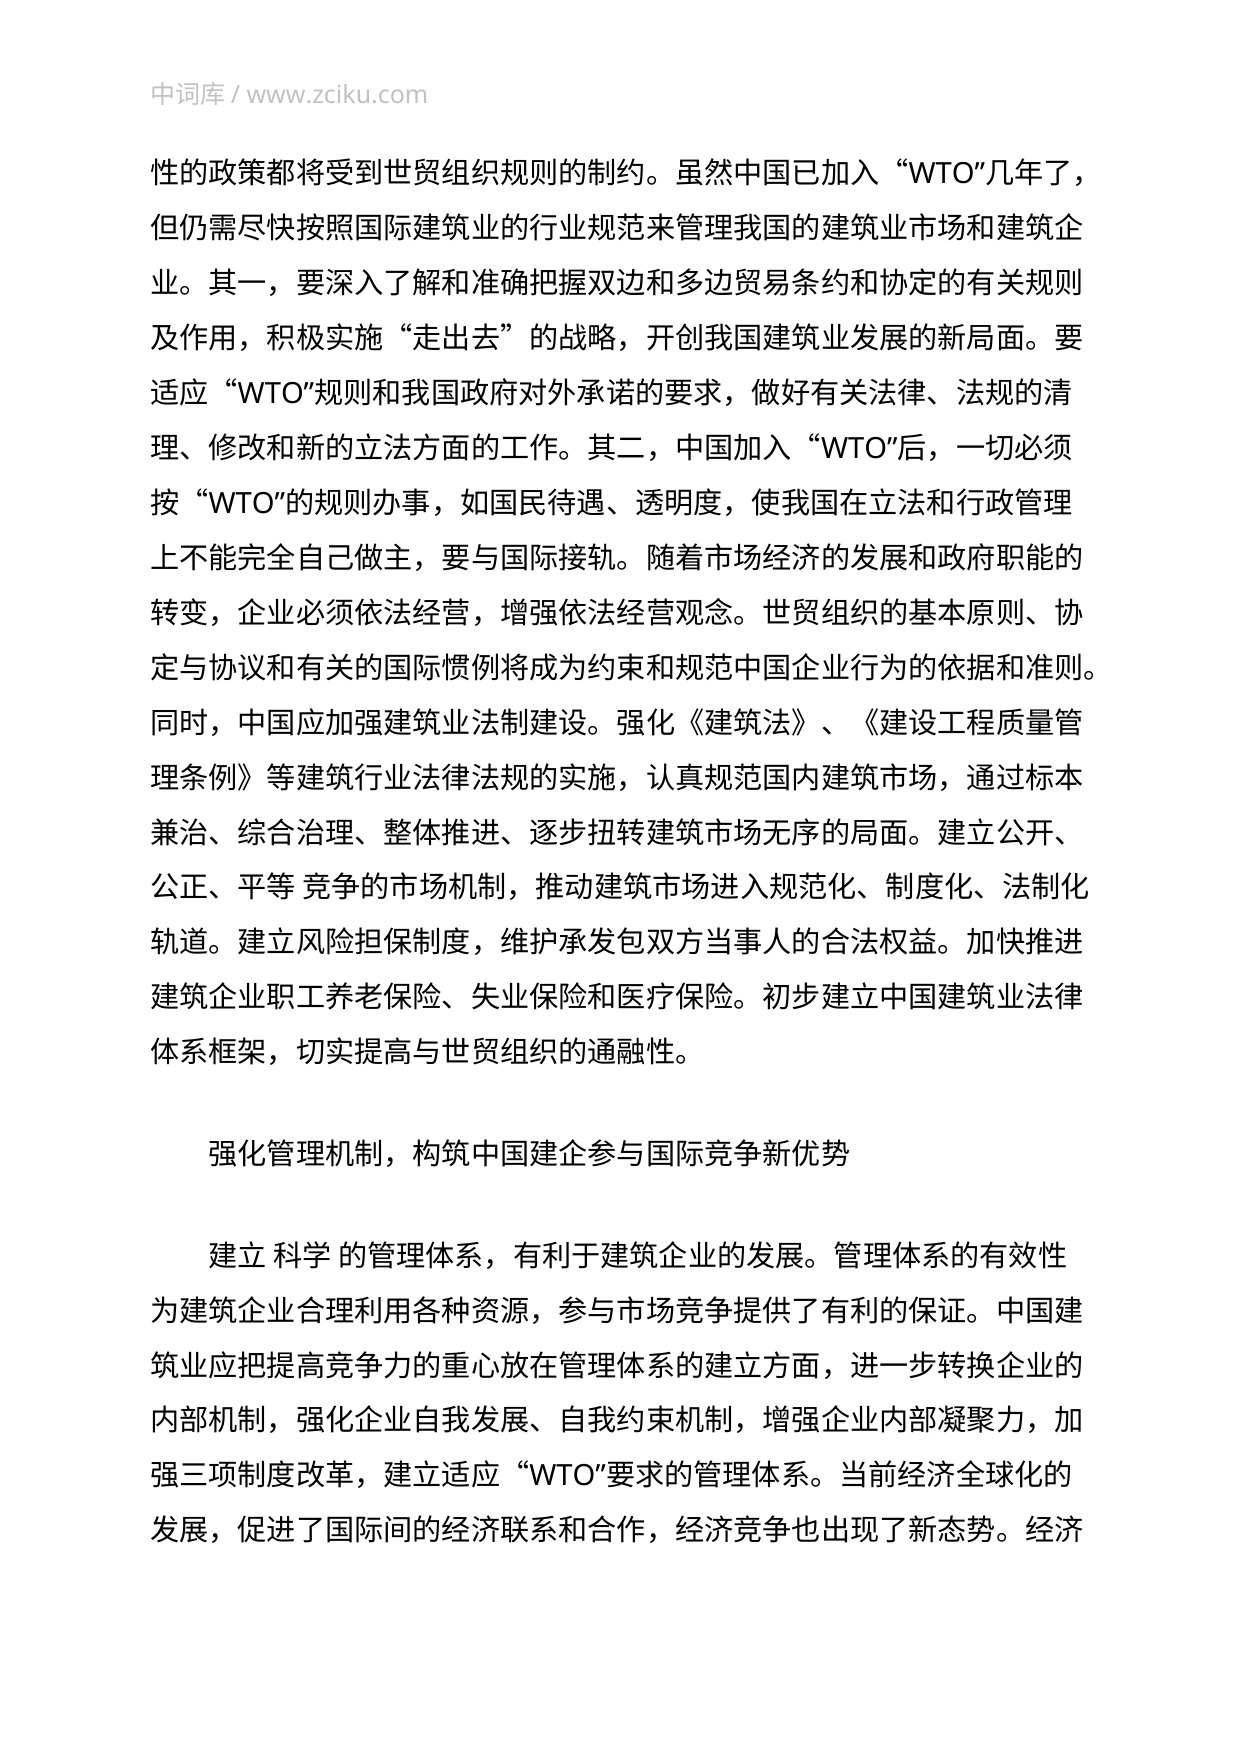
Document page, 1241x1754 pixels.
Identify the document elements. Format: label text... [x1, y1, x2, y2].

text 强化管理机制，构筑中国建企参与国际竞争新优势 [150, 1131, 1090, 1173]
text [150, 1232, 1090, 1549]
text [150, 150, 1090, 1071]
